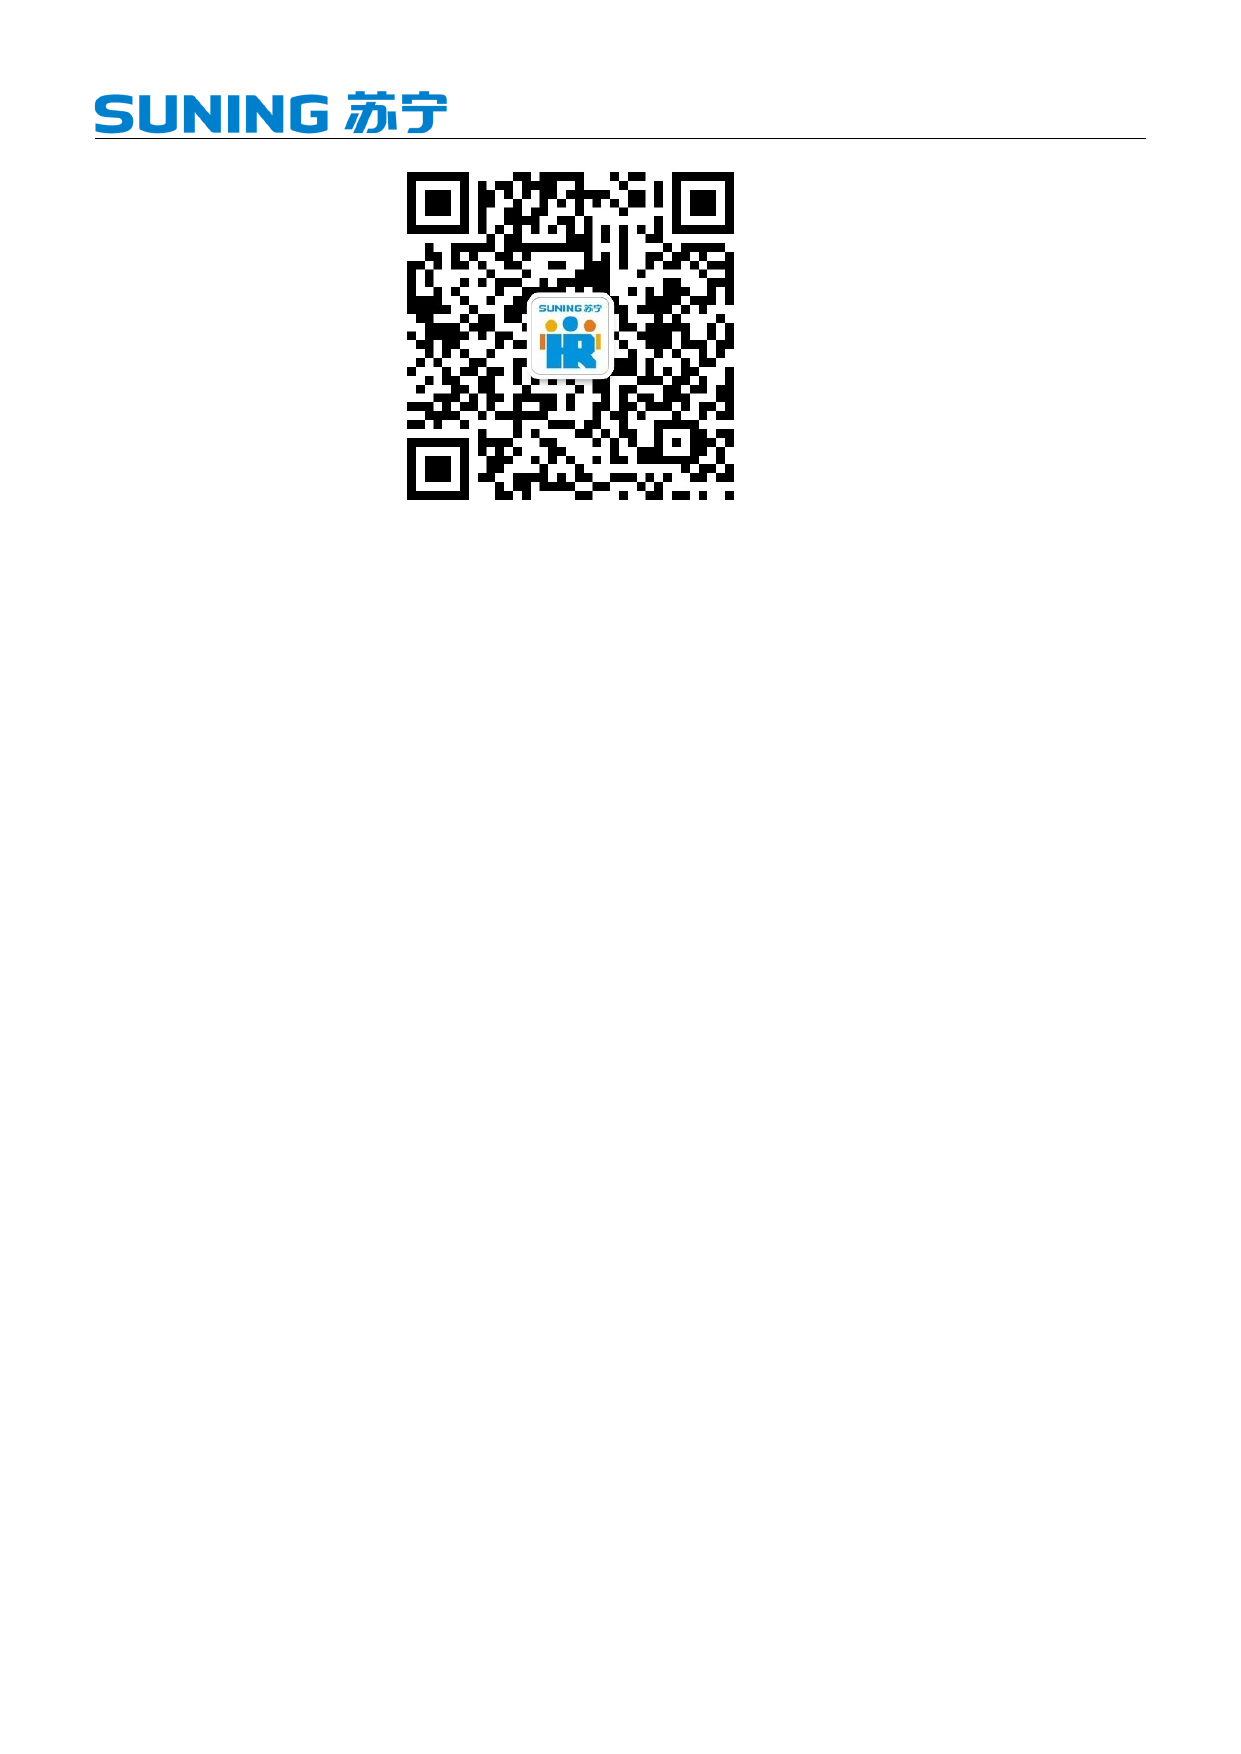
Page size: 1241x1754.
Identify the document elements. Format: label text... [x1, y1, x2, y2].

picture [380, 145, 760, 526]
picture [94, 88, 448, 136]
